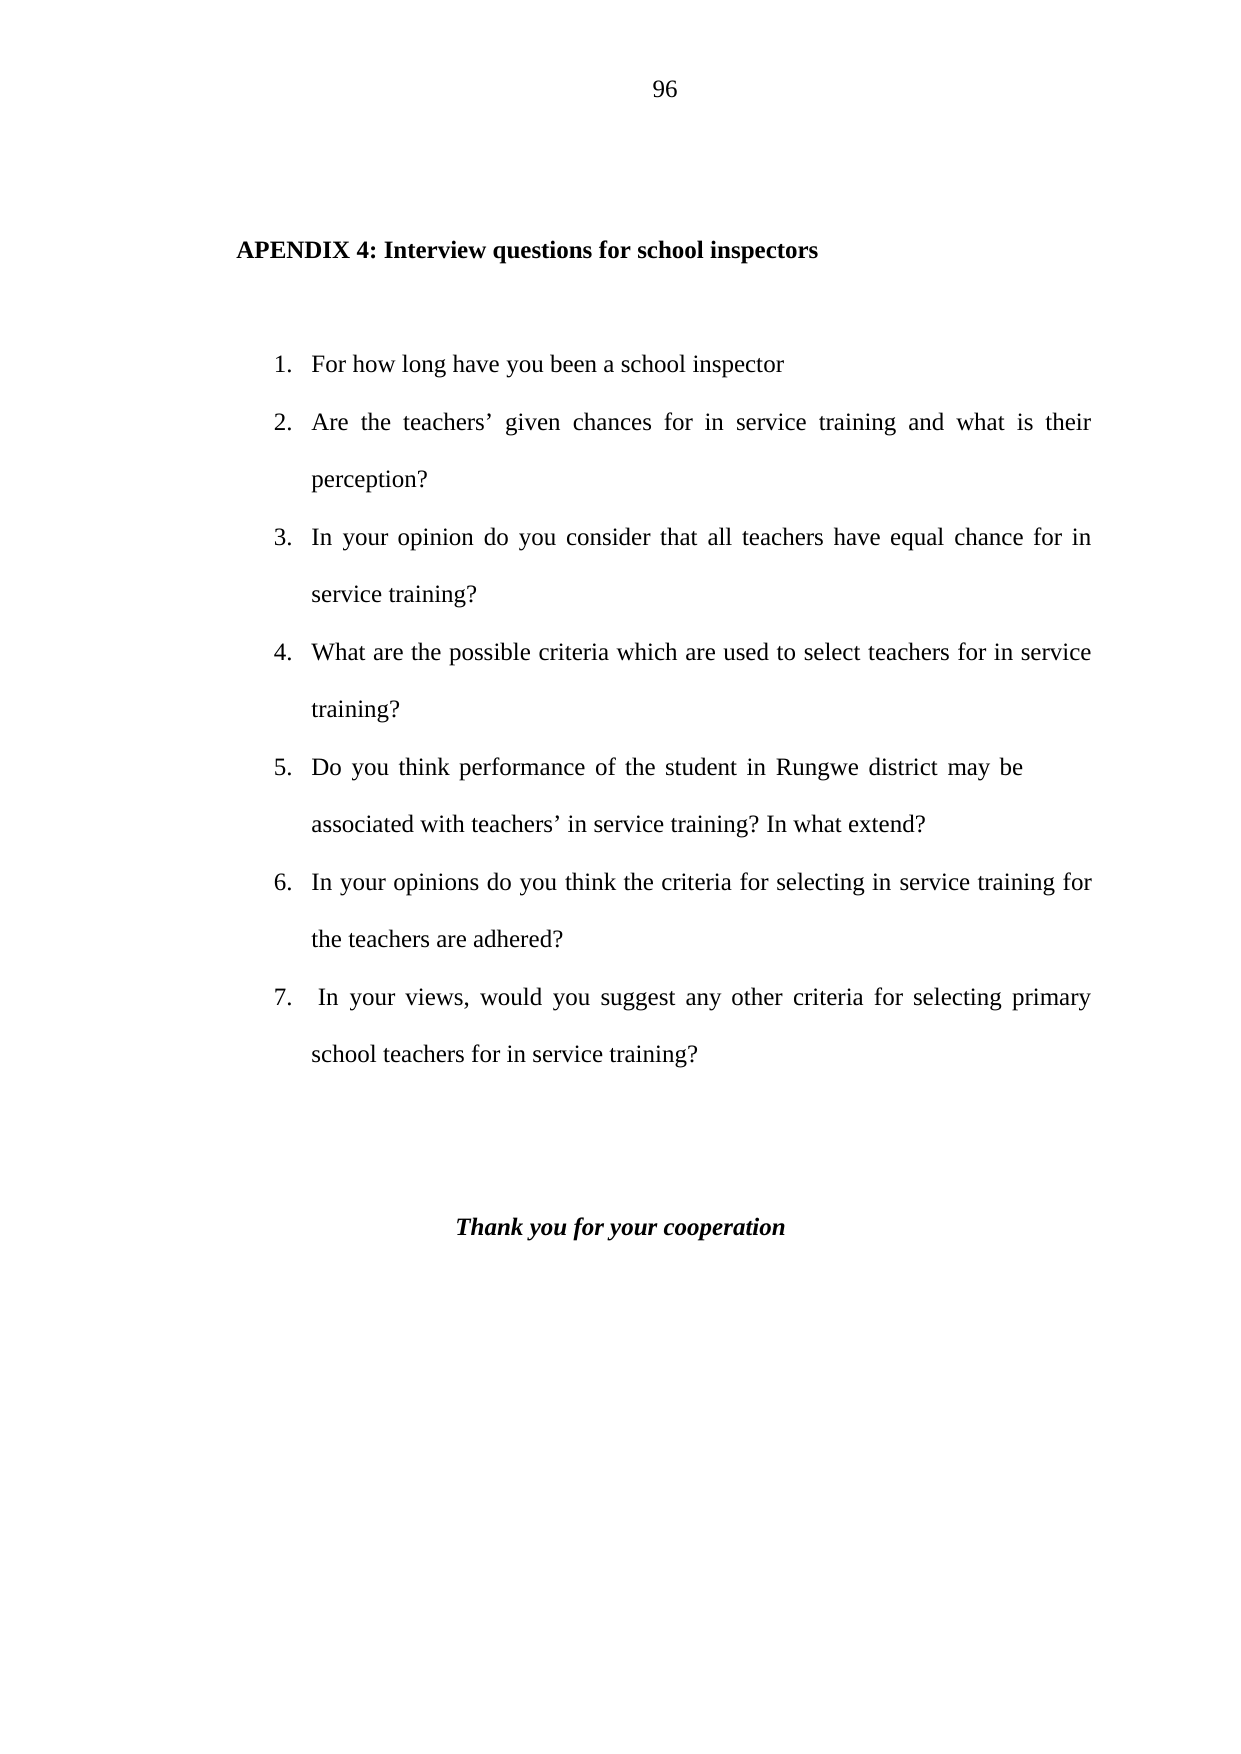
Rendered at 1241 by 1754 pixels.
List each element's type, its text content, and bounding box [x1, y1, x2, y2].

list In your opinions do you think the criteria for selecting in service training for the teachers are adhered? [274, 867, 1093, 953]
subtitle APENDIX 4: Interview questions for school inspectors [236, 235, 1196, 263]
list For how long have you been a school inspector [274, 349, 1196, 378]
list In your views, would you suggest any other criteria for selecting primary school teachers for in service training? [274, 982, 1092, 1068]
subtitle Thank you for your cooperation [455, 1212, 1196, 1241]
list Do you think performance of the student in Rungwe district may be associated with teachers’ in service training? In what extend? [274, 752, 1092, 838]
list What are the possible criteria which are used to select teachers for in service training? [274, 637, 1092, 723]
list In your opinion do you consider that all teachers have equal chance for in service training? [274, 522, 1092, 608]
list Are the teachers’ given chances for in service training and what is their perception? [274, 407, 1092, 493]
